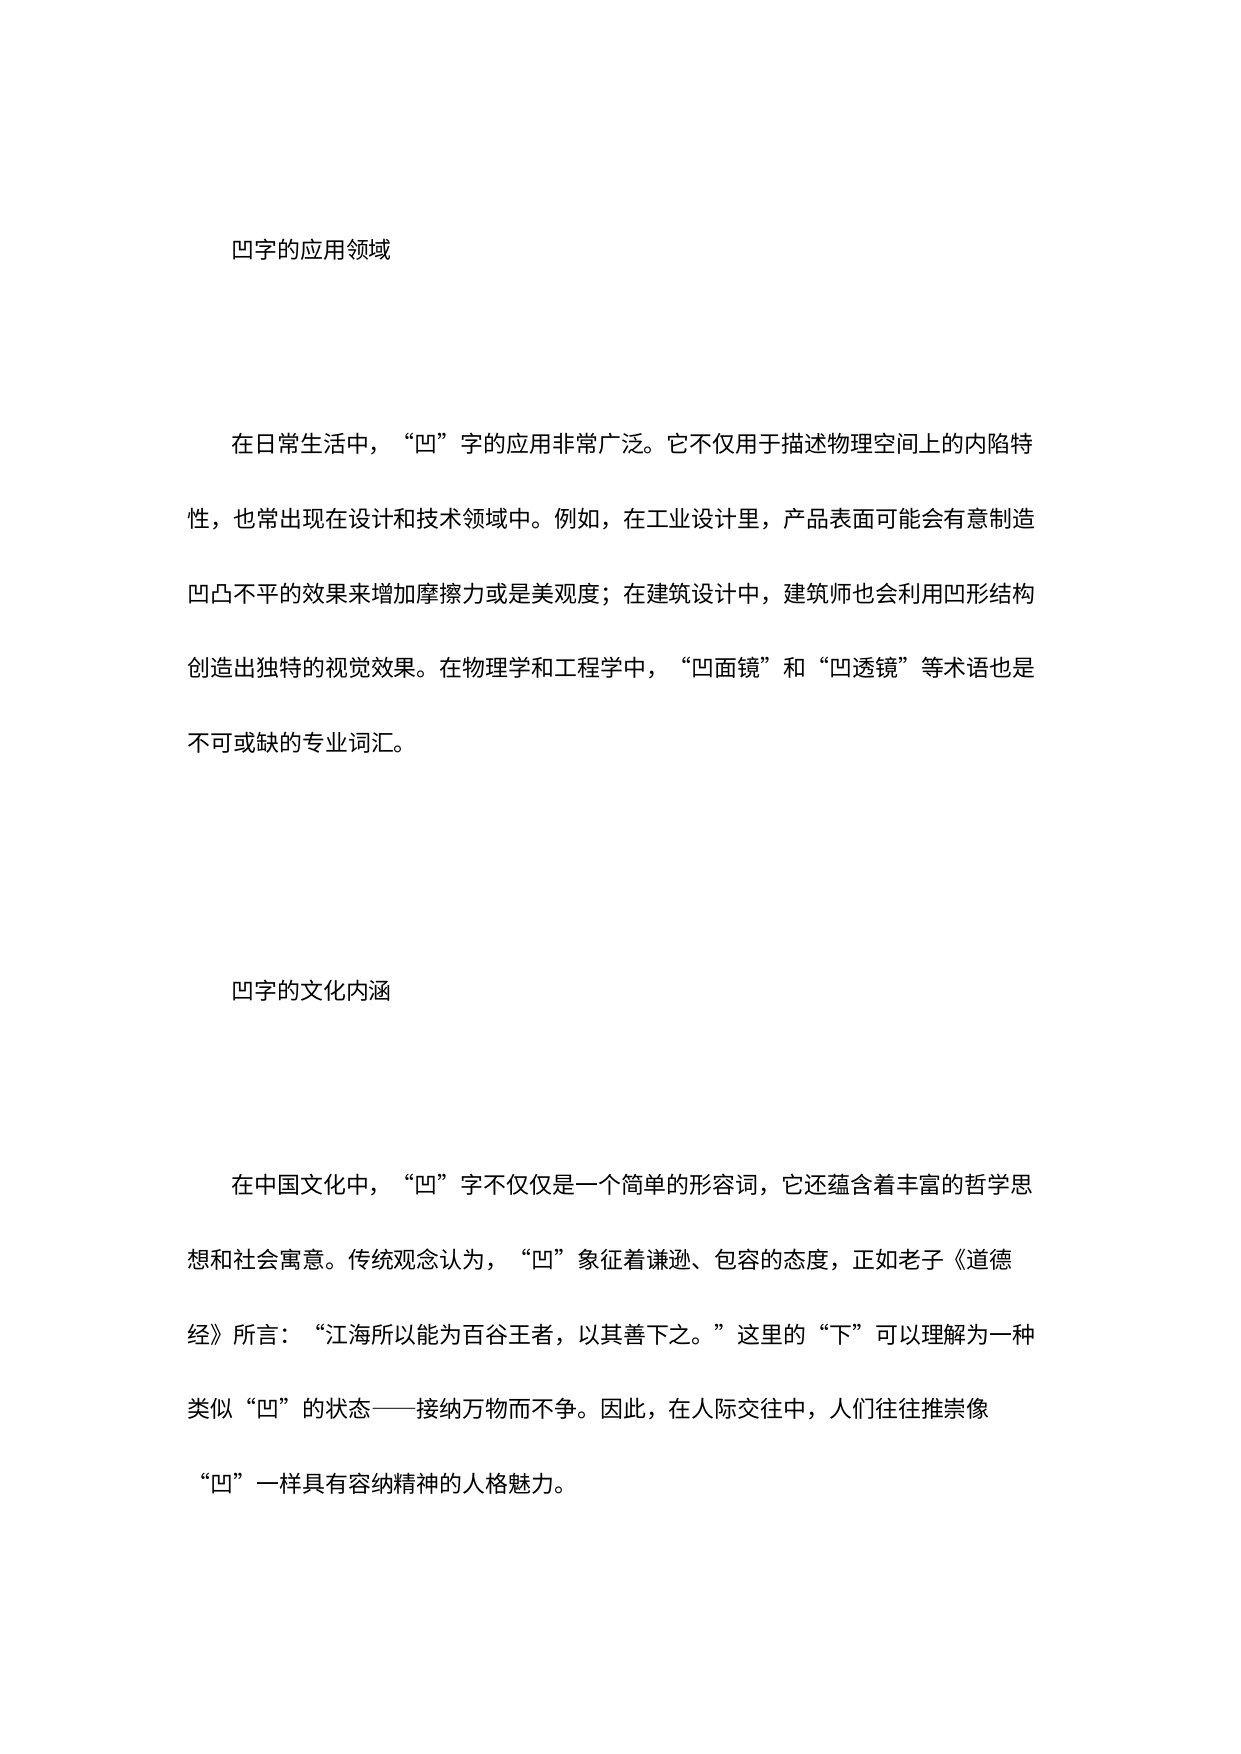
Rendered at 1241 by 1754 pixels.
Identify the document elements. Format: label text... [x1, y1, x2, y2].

text 凹字的文化内涵 [187, 957, 1053, 1022]
text 在中国文化中，“凹”字不仅仅是一个简单的形容词，它还蕴含着丰富的哲学思想和社会寓意。传统观念认为，“凹”象征着谦逊、包容的态度，正如老子《道德经》所言：“江海所以能为百谷王者，以其善下之。”这里的“下”可以理解为一种类似“凹”的状态——接纳万物而不争。因此，在人际交往中，人们往往推崇像“凹”一样具有容纳精神的人格魅力。 [187, 1151, 1053, 1515]
text 凹字的应用领域 [187, 216, 1053, 281]
text 在日常生活中，“凹”字的应用非常广泛。它不仅用于描述物理空间上的内陷特性，也常出现在设计和技术领域中。例如，在工业设计里，产品表面可能会有意制造凹凸不平的效果来增加摩擦力或是美观度；在建筑设计中，建筑师也会利用凹形结构创造出独特的视觉效果。在物理学和工程学中，“凹面镜”和“凹透镜”等术语也是不可或缺的专业词汇。 [187, 410, 1053, 774]
